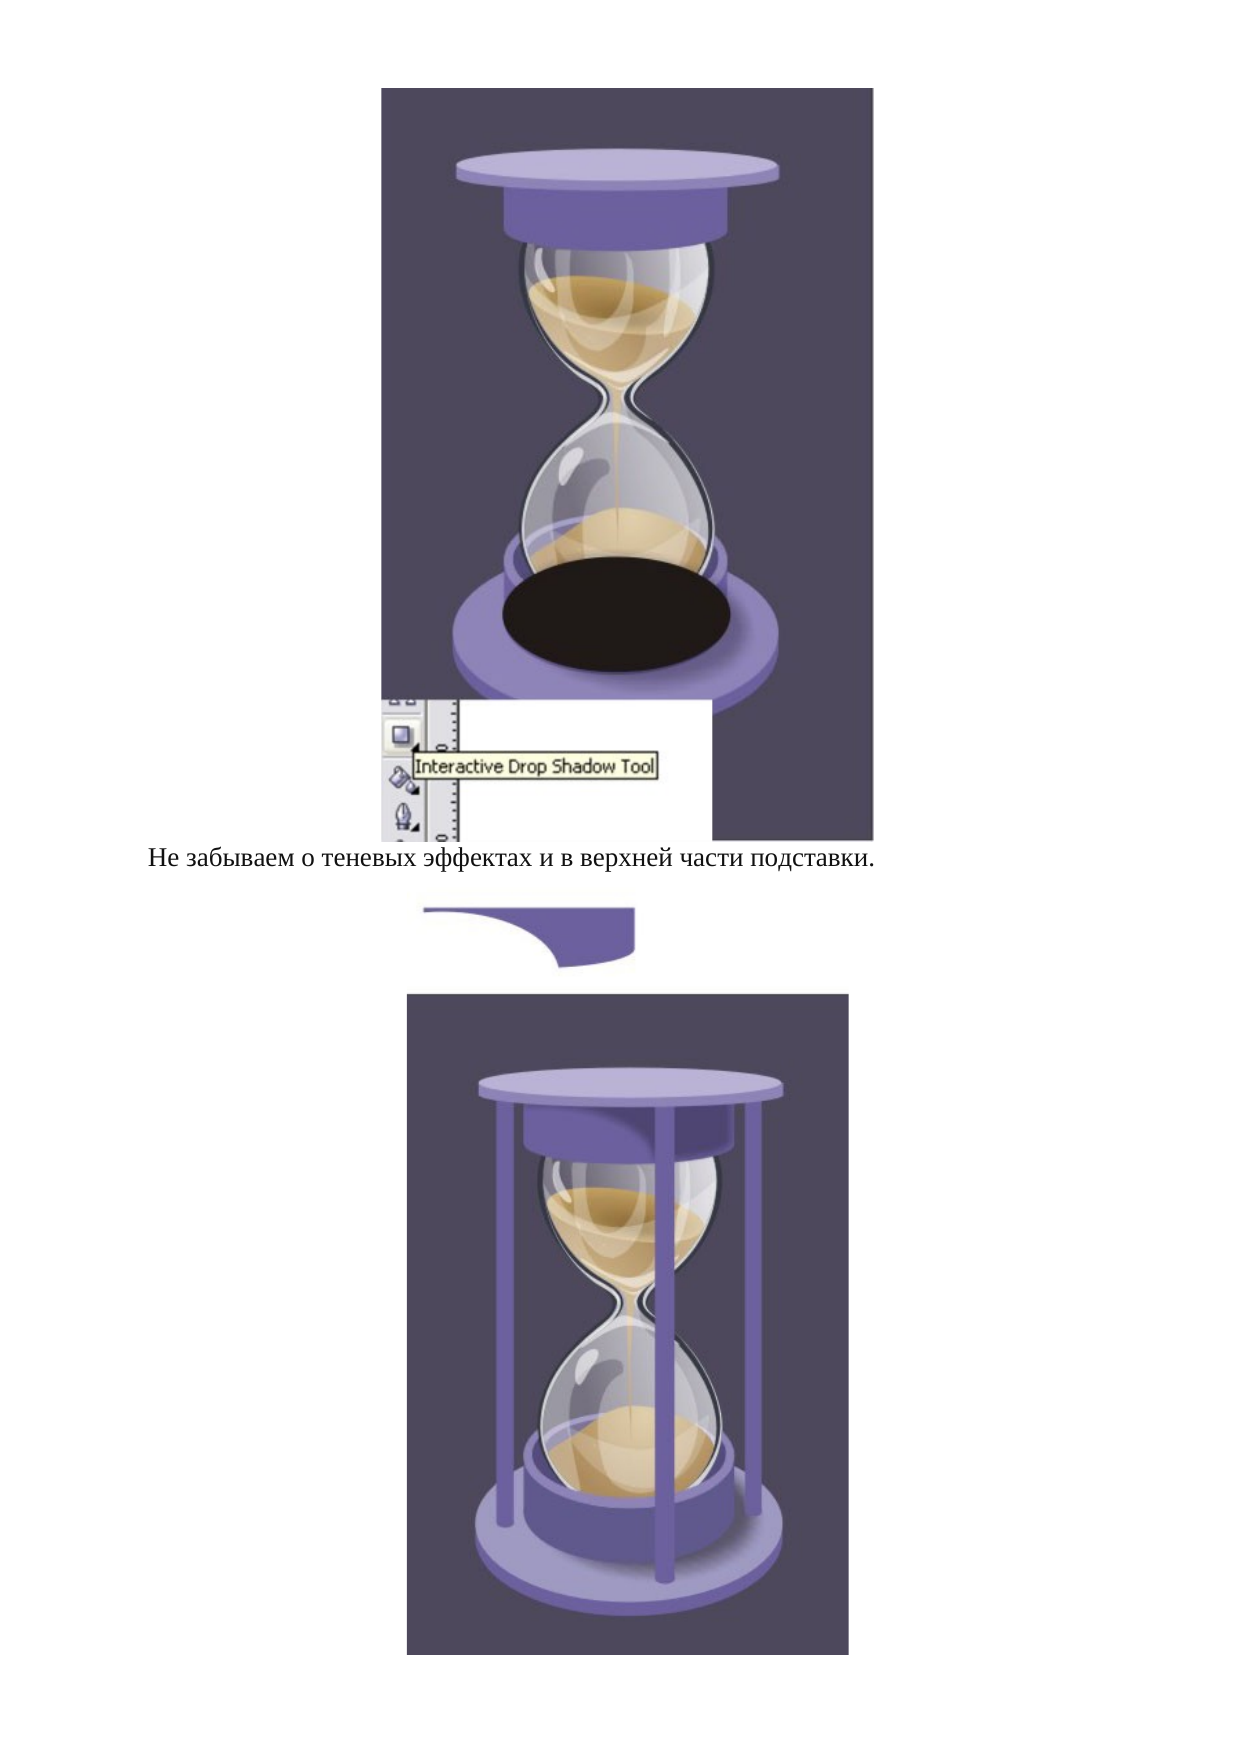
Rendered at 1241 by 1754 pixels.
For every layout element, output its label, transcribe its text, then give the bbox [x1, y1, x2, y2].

picture [406, 872, 849, 1655]
picture [381, 88, 874, 842]
text Не забываем о теневых эффектах и в верхней части подставки. [89, 841, 1167, 872]
